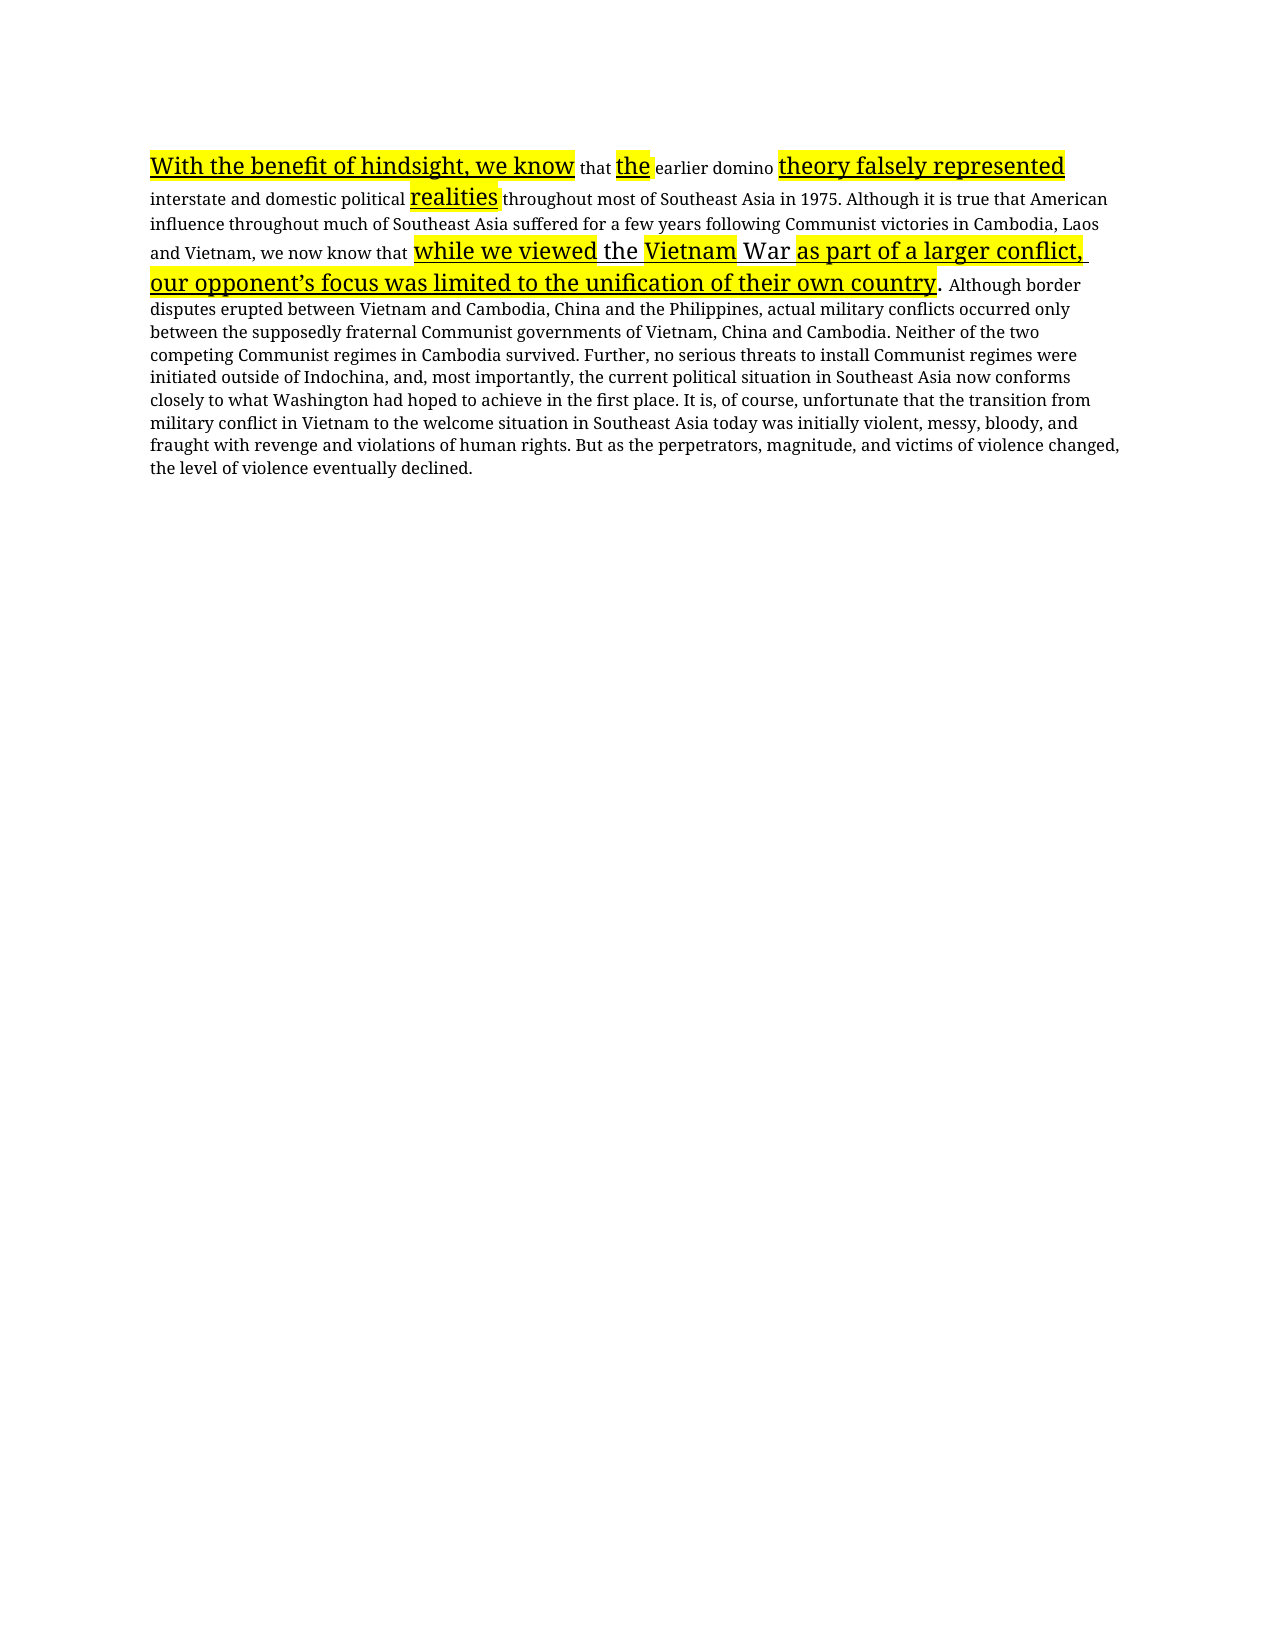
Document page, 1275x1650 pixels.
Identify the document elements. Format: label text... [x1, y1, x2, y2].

text With the benefit of hindsight, we know that the earlier domino theory falsely represented interstate and domestic political realities throughout most of Southeast Asia in 1975. Although it is true that American influence throughout much of Southeast Asia suffered for a few years following Communist victories in Cambodia, Laos and Vietnam, we now know that while we viewed the Vietnam War as part of a larger conflict, our opponent’s focus was limited to the unification of their own country. Although border disputes erupted between Vietnam and Cambodia, China and the Philippines, actual military conflicts occurred only between the supposedly fraternal Communist governments of Vietnam, China and Cambodia. Neither of the two competing Communist regimes in Cambodia survived. Further, no serious threats to install Communist regimes were initiated outside of Indochina, and, most importantly, the current political situation in Southeast Asia now conforms closely to what Washington had hoped to achieve in the first place. It is, of course, unfortunate that the transition from military conflict in Vietnam to the welcome situation in Southeast Asia today was initially violent, messy, bloody, and fraught with revenge and violations of human rights. But as the perpetrators, magnitude, and victims of violence changed, the level of violence eventually declined. [150, 150, 1125, 479]
